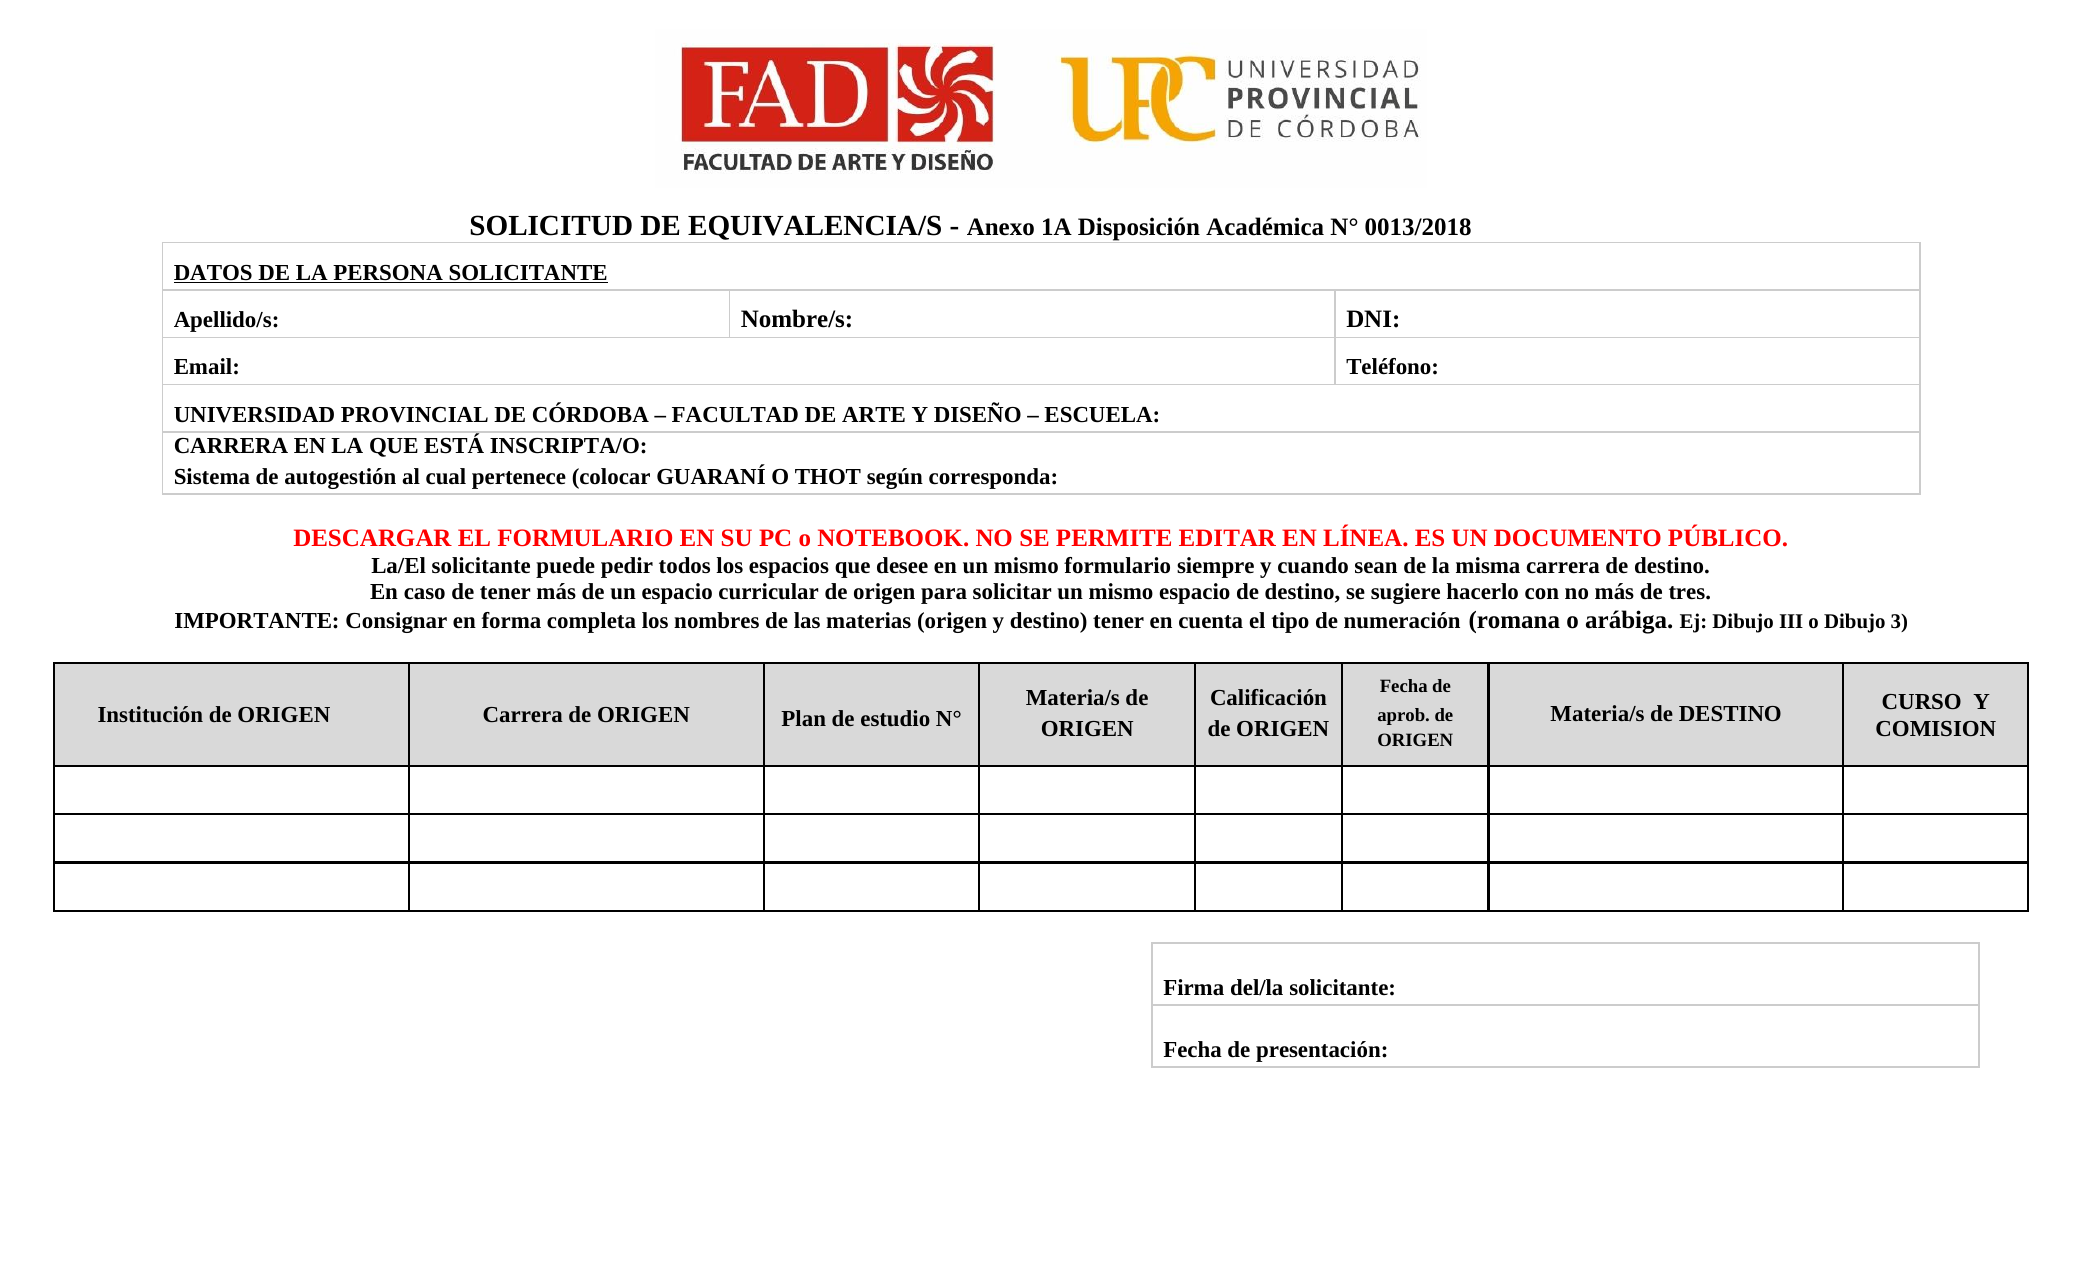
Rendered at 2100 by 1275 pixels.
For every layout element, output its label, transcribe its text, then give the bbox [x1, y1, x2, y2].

table_cell [1844, 864, 2027, 910]
table_cell [1343, 815, 1487, 861]
table_cell [765, 815, 978, 861]
table_cell [1490, 767, 1842, 813]
text En caso de tener más de un espacio curricular de origen para solicitar un mismo espacio de destino, se sugiere hacerlo con no más de tres. [133, 578, 1949, 605]
table_cell [980, 815, 1194, 861]
table_cell [1490, 815, 1842, 861]
table_header DATOS DE LA PERSONA SOLICITANTE [163, 243, 1919, 289]
table_cell [765, 767, 978, 813]
table_header Carrera de ORIGEN [410, 664, 763, 765]
table_header Plan de estudio N° [765, 664, 978, 765]
table_cell [1196, 864, 1341, 910]
text SOLICITUD DE EQUIVALENCIA/S - Anexo 1A Disposición Académica N° 0013/2018 [0, 208, 1979, 242]
table_cell [410, 815, 763, 861]
table_header Institución de ORIGEN [55, 664, 408, 765]
table_cell [410, 864, 763, 910]
table_header Fecha de aprob. de ORIGEN [1343, 664, 1487, 765]
table_header CURSO Y COMISION [1844, 664, 2027, 765]
table_cell [1196, 815, 1341, 861]
table_cell [1196, 767, 1341, 813]
table_cell CARRERA EN LA QUE ESTÁ INSCRIPTA/O: Sistema de autogestión al cual pertenece (colocar GUARANÍ O THOT según corresponda: [163, 433, 1919, 493]
text La/El solicitante puede pedir todos los espacios que desee en un mismo formulario siempre y cuando sean de la misma carrera de destino. [133, 552, 1949, 578]
table_cell [1343, 864, 1487, 910]
table_cell Apellido/s: [163, 291, 729, 336]
table_cell Nombre/s: [730, 291, 1334, 336]
table_cell [980, 767, 1194, 813]
table_cell [410, 767, 763, 813]
table_cell [1343, 767, 1487, 813]
table_cell [765, 864, 978, 910]
table_cell Email: [163, 338, 1334, 384]
table_header Firma del/la solicitante: [1153, 944, 1978, 1004]
text DESCARGAR EL FORMULARIO EN SU PC o NOTEBOOK. NO SE PERMITE EDITAR EN LÍNEA. ES UN DOCUMENTO PÚBLICO. [133, 523, 1949, 552]
table_header Materia/s de ORIGEN [980, 664, 1194, 765]
table_cell [1490, 864, 1842, 910]
table_cell [1844, 815, 2027, 861]
table_cell [55, 815, 408, 861]
table_cell [55, 864, 408, 910]
picture [654, 29, 1428, 188]
table_cell DNI: [1336, 291, 1919, 336]
table_header Calificación de ORIGEN [1196, 664, 1341, 765]
text IMPORTANTE: Consignar en forma completa los nombres de las materias (origen y destino) tener en cuenta el tipo de numeración (romana o arábiga. Ej: Dibujo III o Dibujo 3) [133, 605, 1949, 633]
table_cell Teléfono: [1336, 338, 1919, 384]
table_header Materia/s de DESTINO [1490, 664, 1842, 765]
table_cell [1844, 767, 2027, 813]
table_cell [55, 767, 408, 813]
table_cell Fecha de presentación: [1153, 1006, 1978, 1066]
table_cell UNIVERSIDAD PROVINCIAL DE CÓRDOBA – FACULTAD DE ARTE Y DISEÑO – ESCUELA: [163, 385, 1919, 431]
table_cell [980, 864, 1194, 910]
